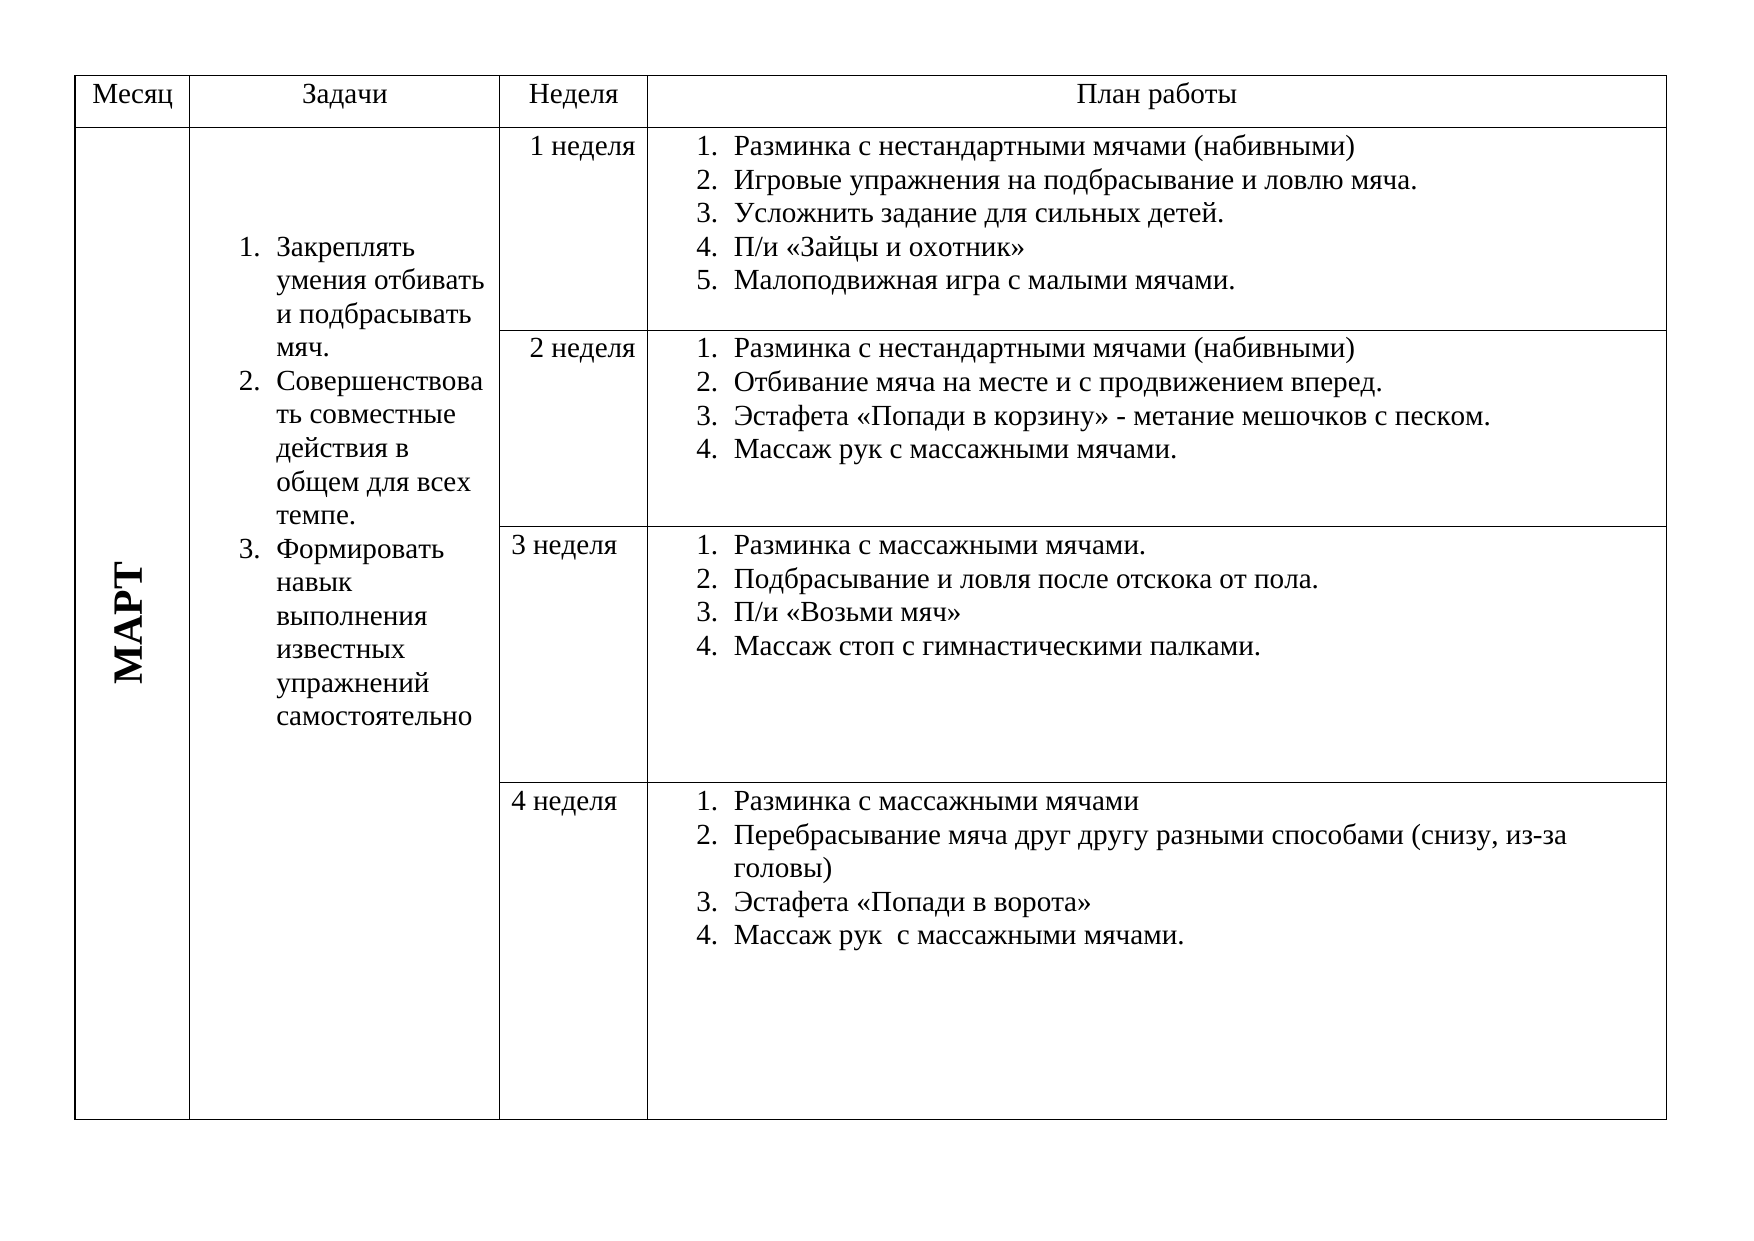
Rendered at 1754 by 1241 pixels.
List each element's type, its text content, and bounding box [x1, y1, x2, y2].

table_cell Месяц [76, 76, 189, 127]
table_cell МАРТ [76, 128, 189, 1118]
table_cell 3 неделя [500, 527, 647, 782]
table_cell 2 неделя [500, 331, 647, 526]
table_cell Разминка с массажными мячами Перебрасывание мяча друг другу разными способами (снизу, из-за головы) Эстафета «Попади в ворота» Массаж рук с массажными мячами. [648, 783, 1666, 1118]
table_cell Задачи [190, 76, 499, 127]
table_cell Закреплять умения отбивать и подбрасывать мяч. Совершенствовать совместные действия в общем для всех темпе. Формировать навык выполнения известных упражнений самостоятельно [190, 128, 499, 1118]
table_cell Разминка с нестандартными мячами (набивными) Игровые упражнения на подбрасывание и ловлю мяча. Усложнить задание для сильных детей. П/и «Зайцы и охотник» Малоподвижная игра с малыми мячами. [648, 128, 1666, 329]
table_cell Разминка с массажными мячами. Подбрасывание и ловля после отскока от пола. П/и «Возьми мяч» Массаж стоп с гимнастическими палками. [648, 527, 1666, 782]
table_cell 4 неделя [500, 783, 647, 1118]
table_cell План работы [648, 76, 1666, 127]
table_cell Разминка с нестандартными мячами (набивными) Отбивание мяча на месте и с продвижением вперед. Эстафета «Попади в корзину» - метание мешочков с песком. Массаж рук с массажными мячами. [648, 331, 1666, 526]
table_cell Неделя [500, 76, 647, 127]
table_cell 1 неделя [500, 128, 647, 329]
